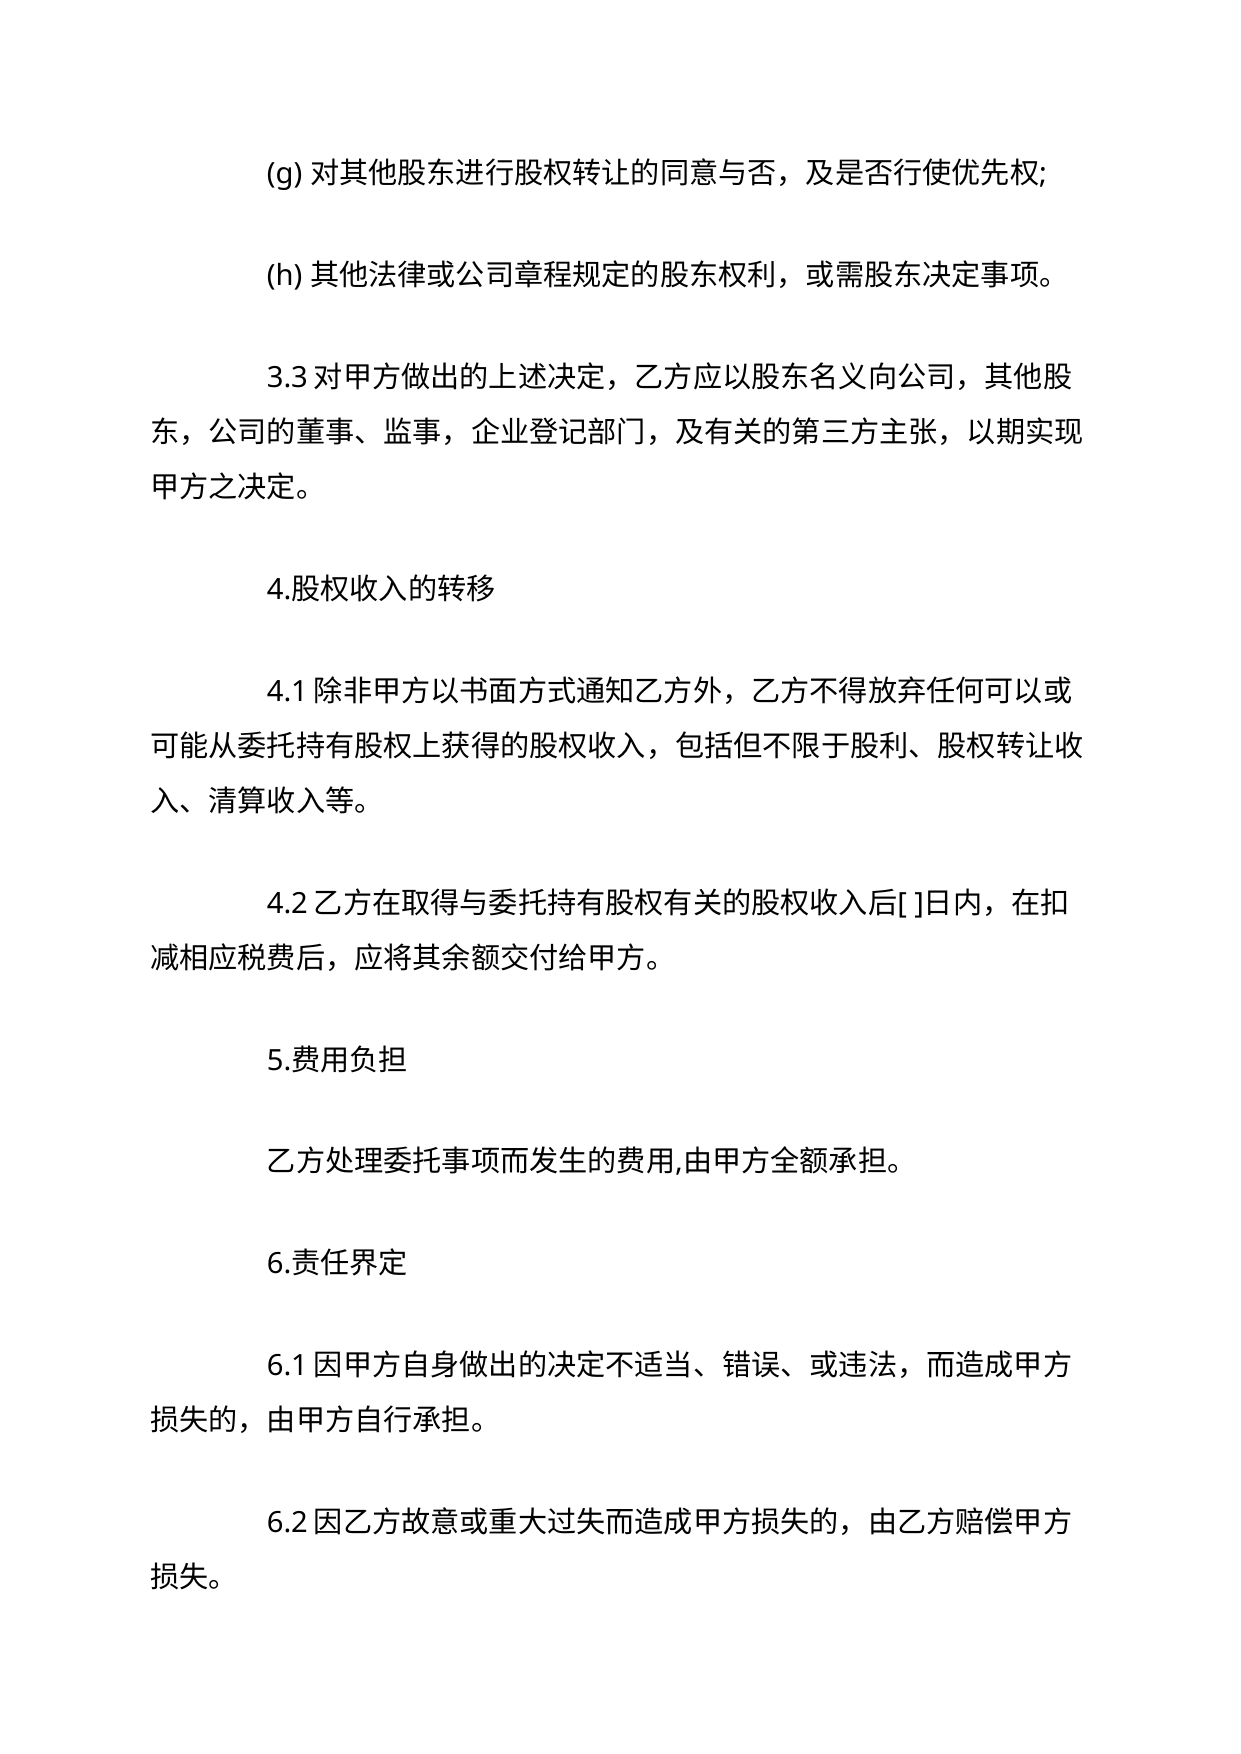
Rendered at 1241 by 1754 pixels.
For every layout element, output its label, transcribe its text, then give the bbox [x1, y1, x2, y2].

text 乙方处理委托事项而发生的费用,由甲方全额承担。 [150, 1138, 1090, 1180]
text 4.2乙方在取得与委托持有股权有关的股权收入后[ ]日内，在扣减相应税费后，应将其余额交付给甲方。 [150, 879, 1090, 977]
text 6.2因乙方故意或重大过失而造成甲方损失的，由乙方赔偿甲方损失。 [150, 1499, 1090, 1596]
text (g) 对其他股东进行股权转让的同意与否，及是否行使优先权; [150, 150, 1090, 192]
text 3.3对甲方做出的上述决定，乙方应以股东名义向公司，其他股东，公司的董事、监事，企业登记部门，及有关的第三方主张，以期实现甲方之决定。 [150, 354, 1090, 506]
text 5.费用负担 [150, 1036, 1090, 1078]
text (h) 其他法律或公司章程规定的股东权利，或需股东决定事项。 [150, 252, 1090, 294]
text 6.1因甲方自身做出的决定不适当、错误、或违法，而造成甲方损失的，由甲方自行承担。 [150, 1342, 1090, 1439]
text 6.责任界定 [150, 1240, 1090, 1282]
text 4.1除非甲方以书面方式通知乙方外，乙方不得放弃任何可以或可能从委托持有股权上获得的股权收入，包括但不限于股利、股权转让收入、清算收入等。 [150, 668, 1090, 820]
text 4.股权收入的转移 [150, 566, 1090, 608]
